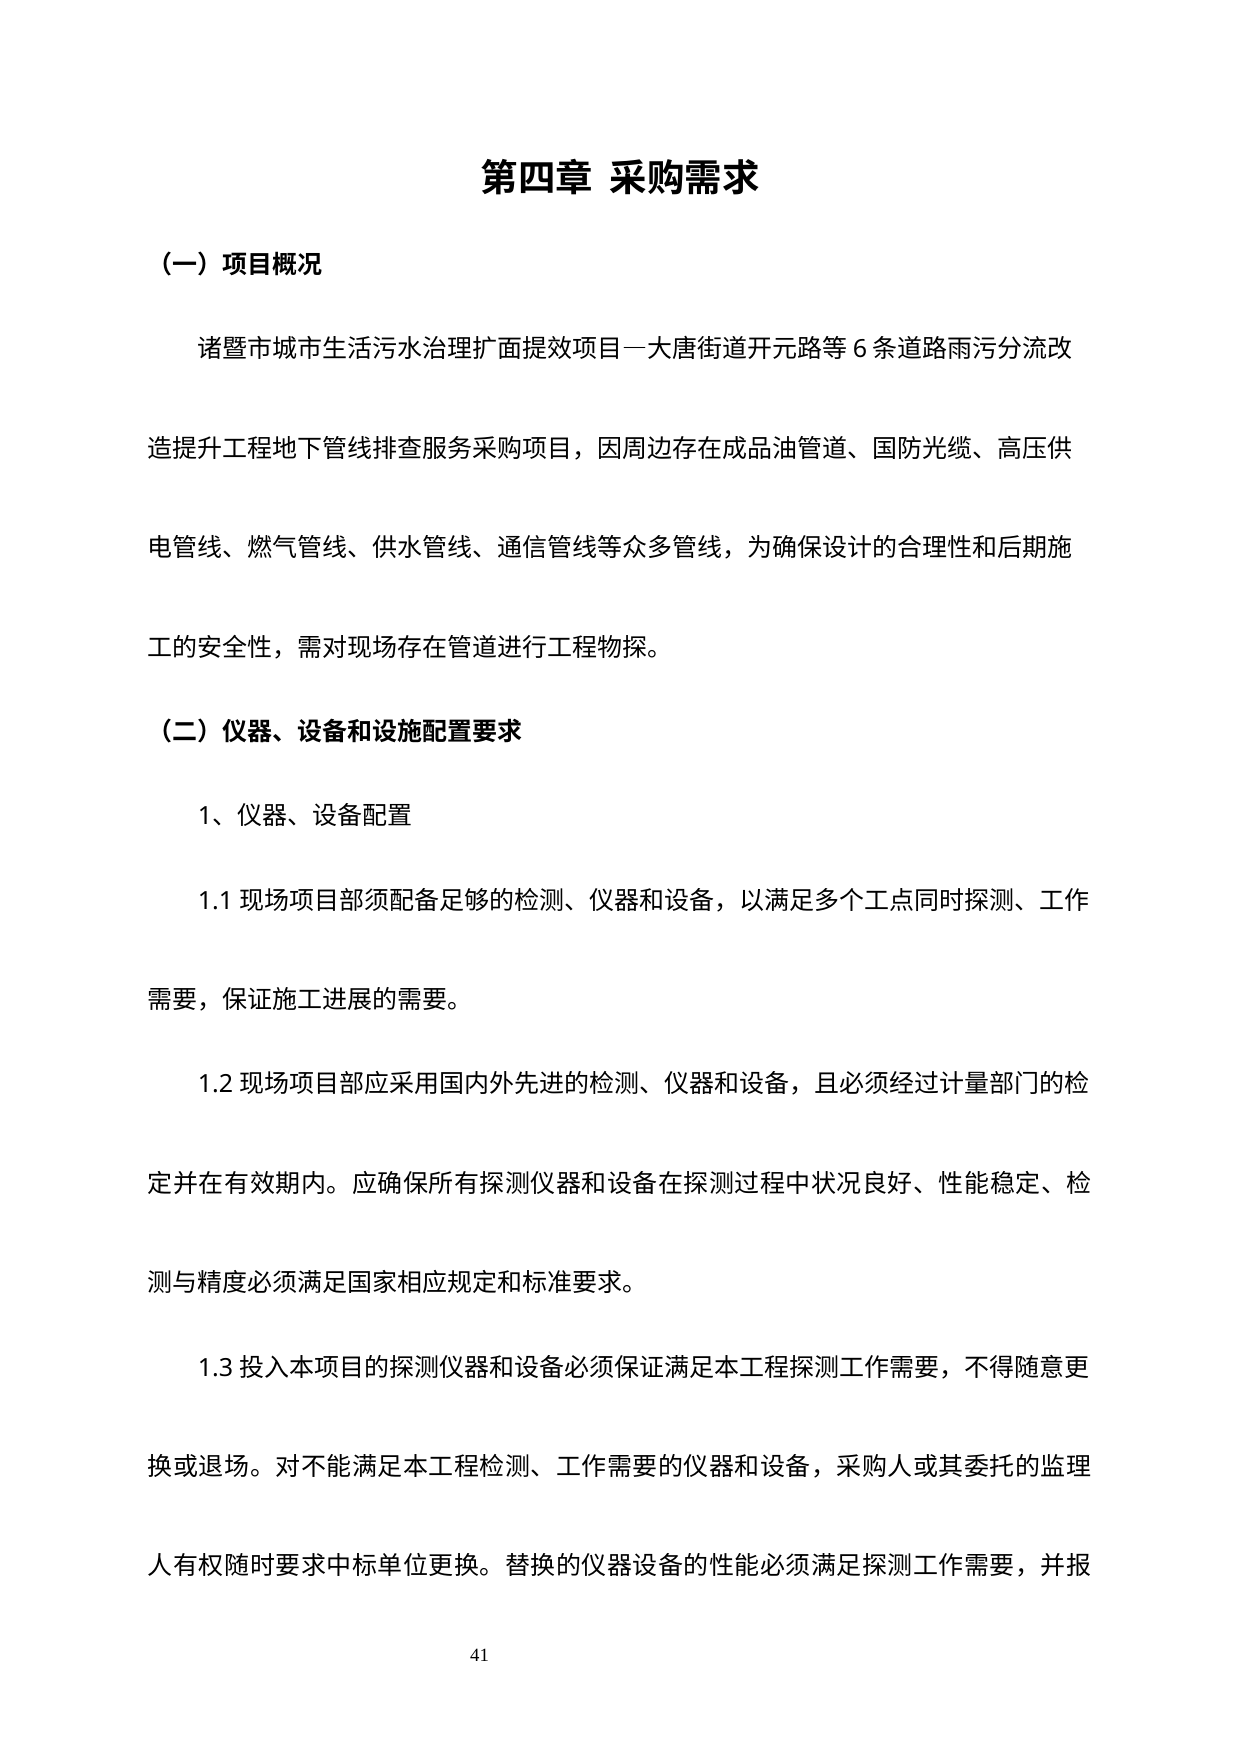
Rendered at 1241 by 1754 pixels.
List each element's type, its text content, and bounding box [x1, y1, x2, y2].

text 1.1 现场项目部须配备足够的检测、仪器和设备，以满足多个工点同时探测、工作需要，保证施工进展的需要。 [148, 865, 1093, 1031]
list （二）仪器、设备和设施配置要求 [148, 696, 1093, 763]
text 1、仪器、设备配置 [148, 781, 1093, 847]
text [148, 1332, 1093, 1597]
list （一）项目概况 [148, 229, 1093, 296]
text 诸暨市城市生活污水治理扩面提效项目—大唐街道开元路等6条道路雨污分流改造提升工程地下管线排查服务采购项目，因周边存在成品油管道、国防光缆、高压供电管线、燃气管线、供水管线、通信管线等众多管线，为确保设计的合理性和后期施工的安全性，需对现场存在管道进行工程物探。 [148, 314, 1093, 678]
subtitle 第四章 采购需求 [148, 148, 1093, 202]
text 1.2 现场项目部应采用国内外先进的检测、仪器和设备，且必须经过计量部门的检定并在有效期内。应确保所有探测仪器和设备在探测过程中状况良好、性能稳定、检测与精度必须满足国家相应规定和标准要求。 [148, 1049, 1093, 1314]
